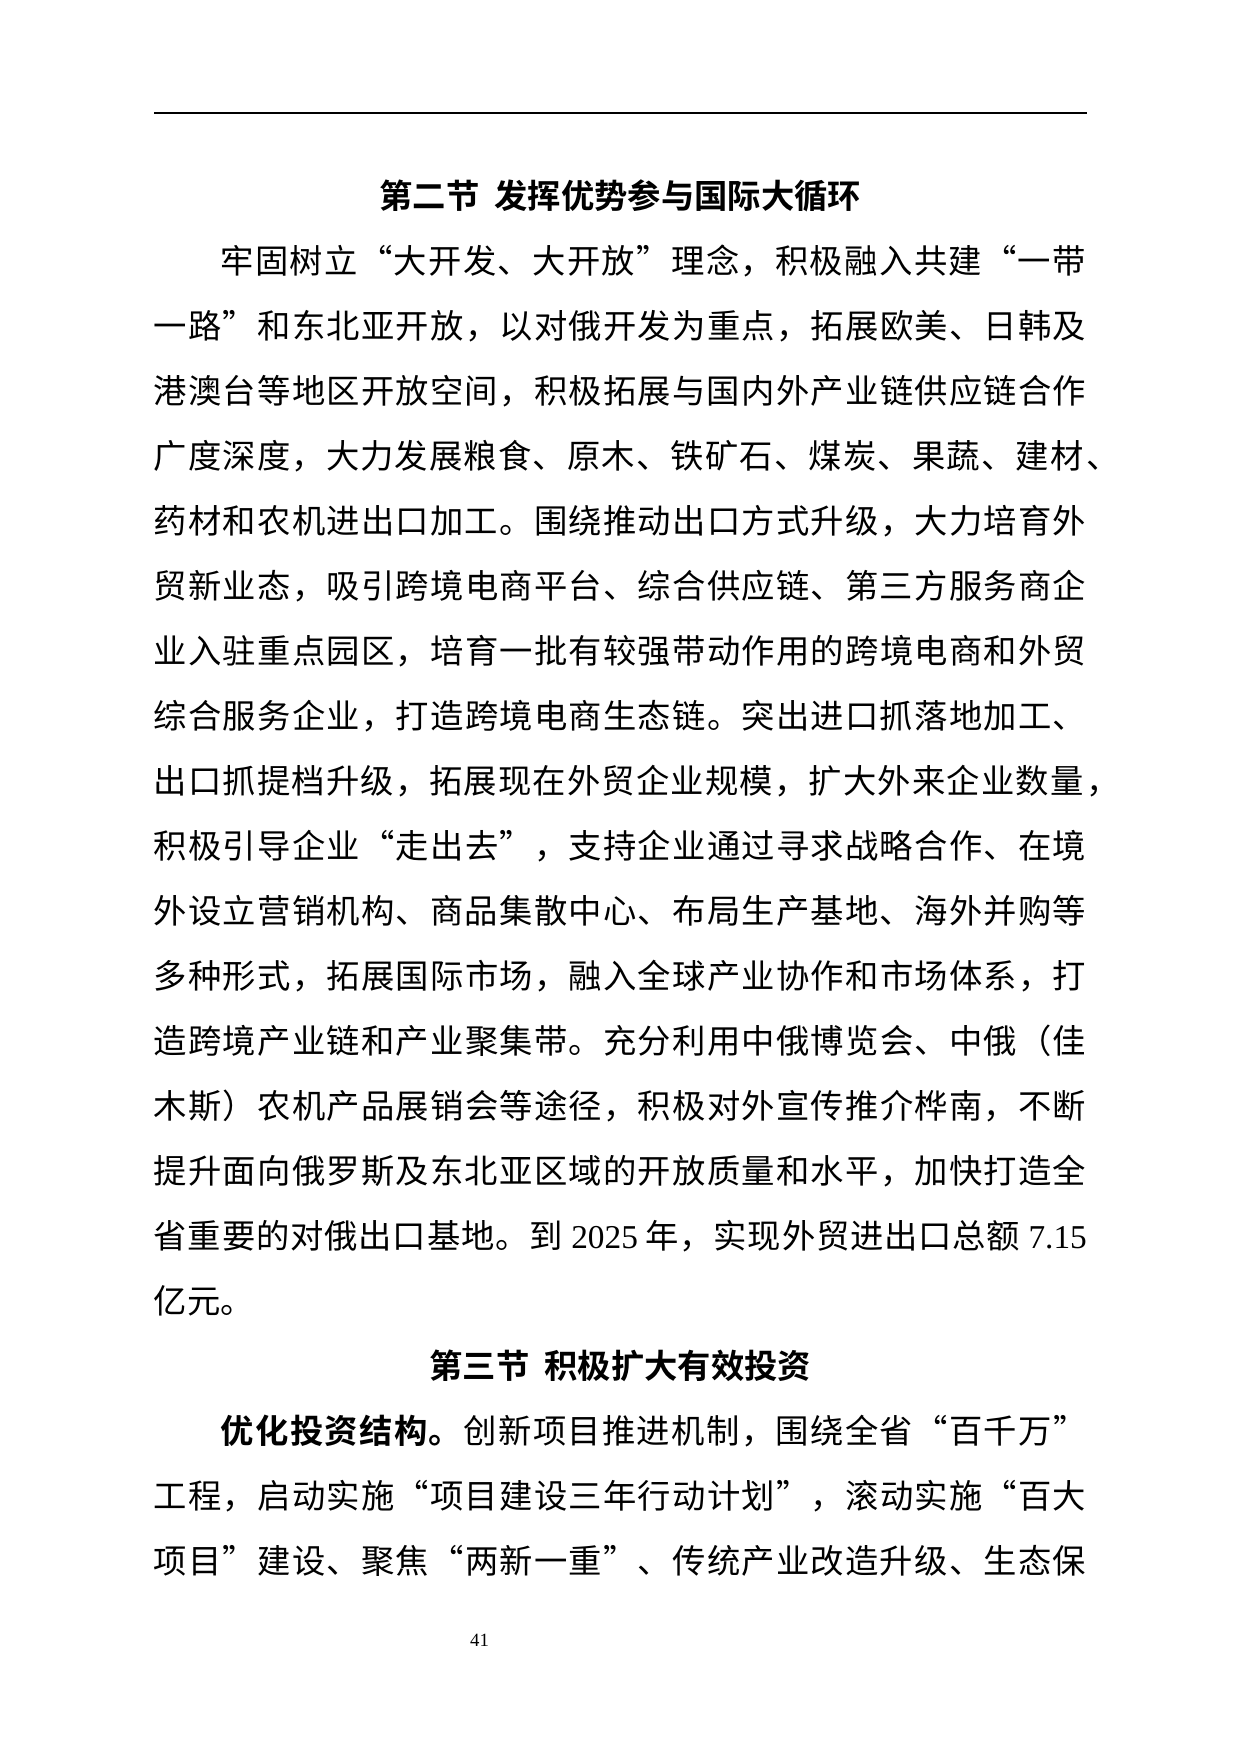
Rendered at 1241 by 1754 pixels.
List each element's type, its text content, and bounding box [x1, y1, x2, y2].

subtitle 第二节 发挥优势参与国际大循环 [153, 162, 1087, 227]
subtitle 第三节 积极扩大有效投资 [153, 1332, 1087, 1397]
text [153, 1397, 1087, 1592]
text 牢固树立“大开发、大开放”理念，积极融入共建“一带一路”和东北亚开放，以对俄开发为重点，拓展欧美、日韩及港澳台等地区开放空间，积极拓展与国内外产业链供应链合作广度深度，大力发展粮食、原木、铁矿石、煤炭、果蔬、建材、药材和农机进出口加工。围绕推动出口方式升级，大力培育外贸新业态，吸引跨境电商平台、综合供应链、第三方服务商企业入驻重点园区，培育一批有较强带动作用的跨境电商和外贸综合服务企业，打造跨境电商生态链。突出进口抓落地加工、出口抓提档升级，拓展现在外贸企业规模，扩大外来企业数量，积极引导企业“走出去”，支持企业通过寻求战略合作、在境外设立营销机构、商品集散中心、布局生产基地、海外并购等多种形式，拓展国际市场，融入全球产业协作和市场体系，打造跨境产业链和产业聚集带。充分利用中俄博览会、中俄（佳木斯）农机产品展销会等途径，积极对外宣传推介桦南，不断提升面向俄罗斯及东北亚区域的开放质量和水平，加快打造全省重要的对俄出口基地。到2025年，实现外贸进出口总额7.15亿元。 [153, 227, 1087, 1332]
